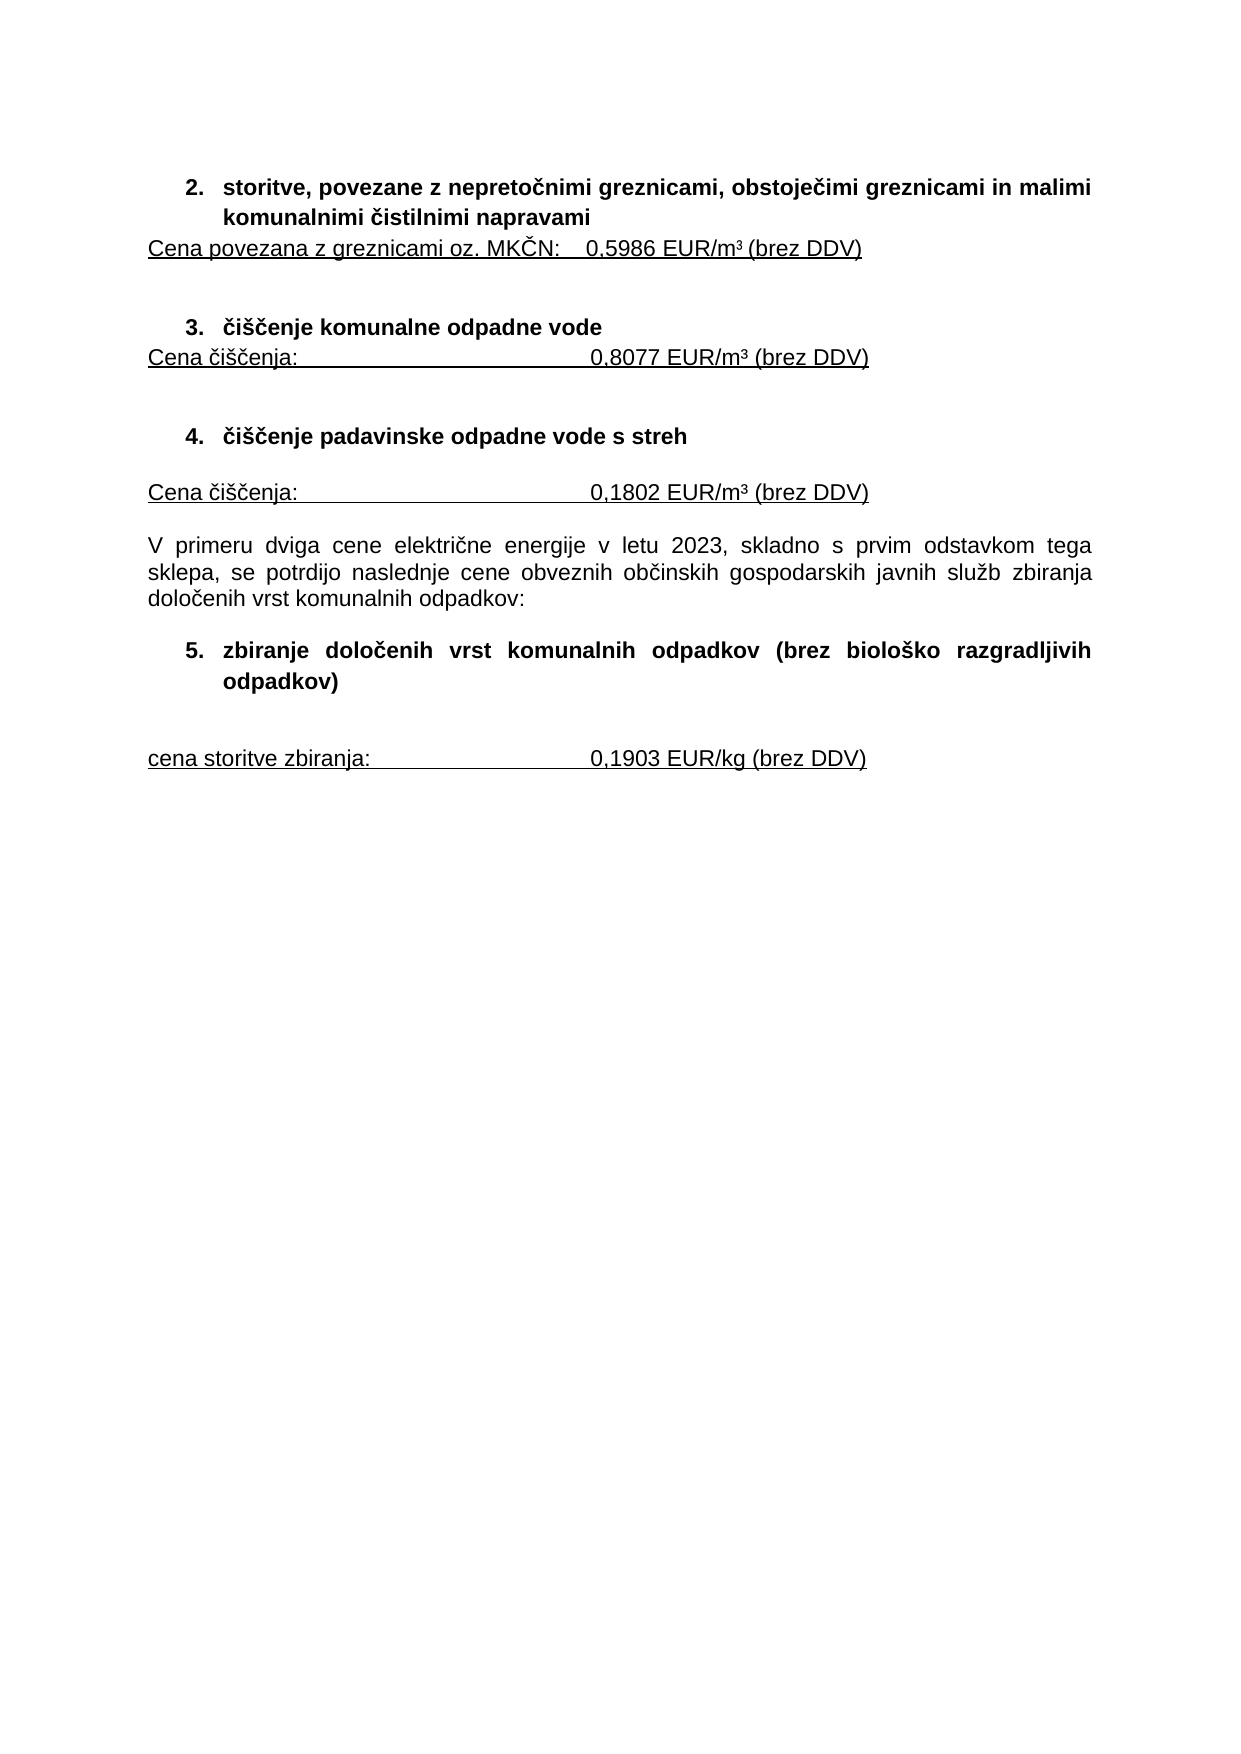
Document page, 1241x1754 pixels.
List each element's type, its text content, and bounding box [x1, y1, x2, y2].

text Cena čiščenja: 0,8077 EUR/m³ (brez DDV) [148, 344, 1092, 370]
text V primeru dviga cene električne energije v letu 2023, skladno s prvim odstavkom tega sklepa, se potrdijo naslednje cene obveznih občinskih gospodarskih javnih služb zbiranja določenih vrst komunalnih odpadkov: [148, 532, 1092, 611]
list čiščenje padavinske odpadne vode s streh [185, 423, 1092, 449]
list zbiranje določenih vrst komunalnih odpadkov (brez biološko razgradljivih odpadkov) [185, 637, 1092, 694]
list čiščenje komunalne odpadne vode [185, 313, 1092, 340]
text Cena povezana z greznicami oz. MKČN: 0,5986 EUR/m³ (brez DDV) [148, 234, 1092, 261]
text Cena čiščenja: 0,1802 EUR/m³ (brez DDV) [148, 479, 1092, 506]
text cena storitve zbiranja: 0,1903 EUR/kg (brez DDV) [148, 745, 1092, 771]
list storitve, povezane z nepretočnimi greznicami, obstoječimi greznicami in malimi komunalnimi čistilnimi napravami [185, 174, 1092, 231]
